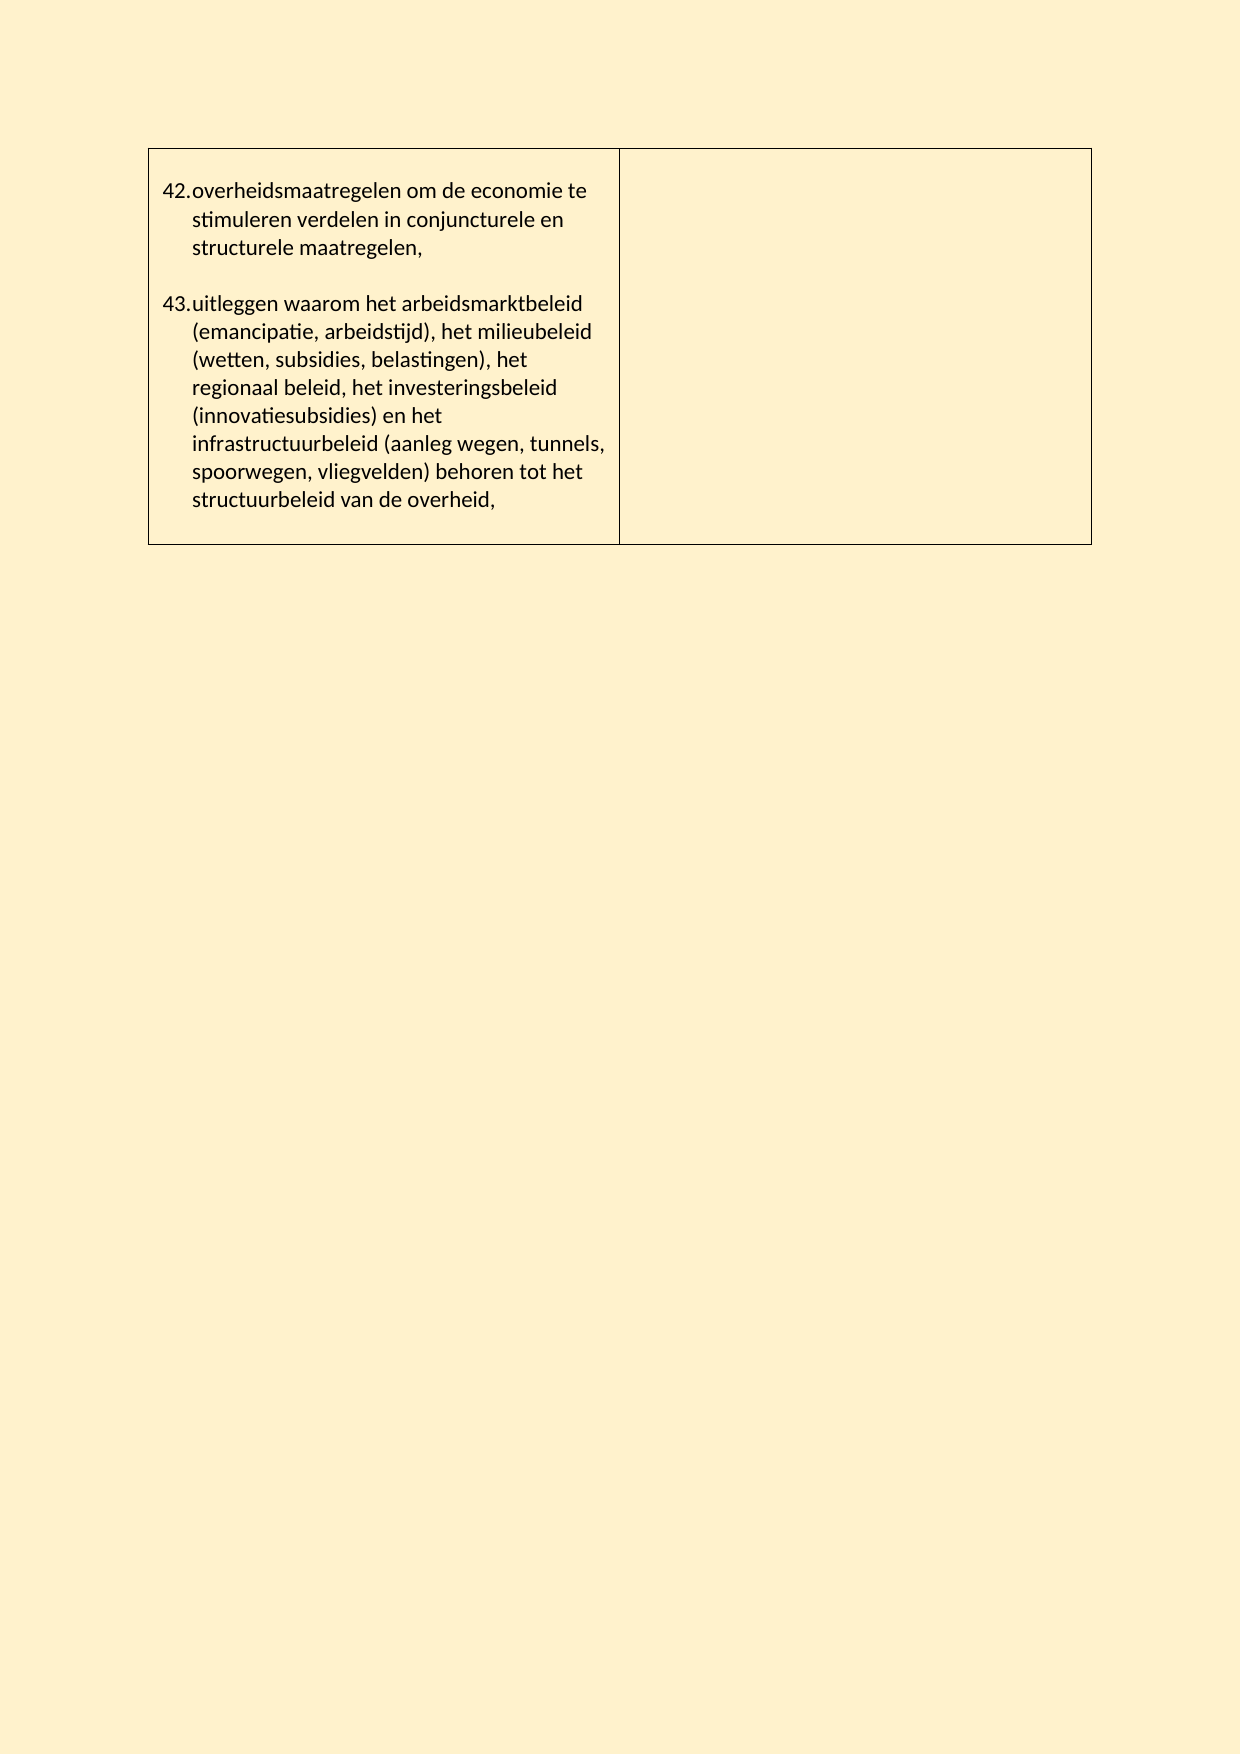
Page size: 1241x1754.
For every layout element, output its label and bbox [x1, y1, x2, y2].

table_header [620, 149, 1091, 543]
table_header [149, 149, 619, 543]
